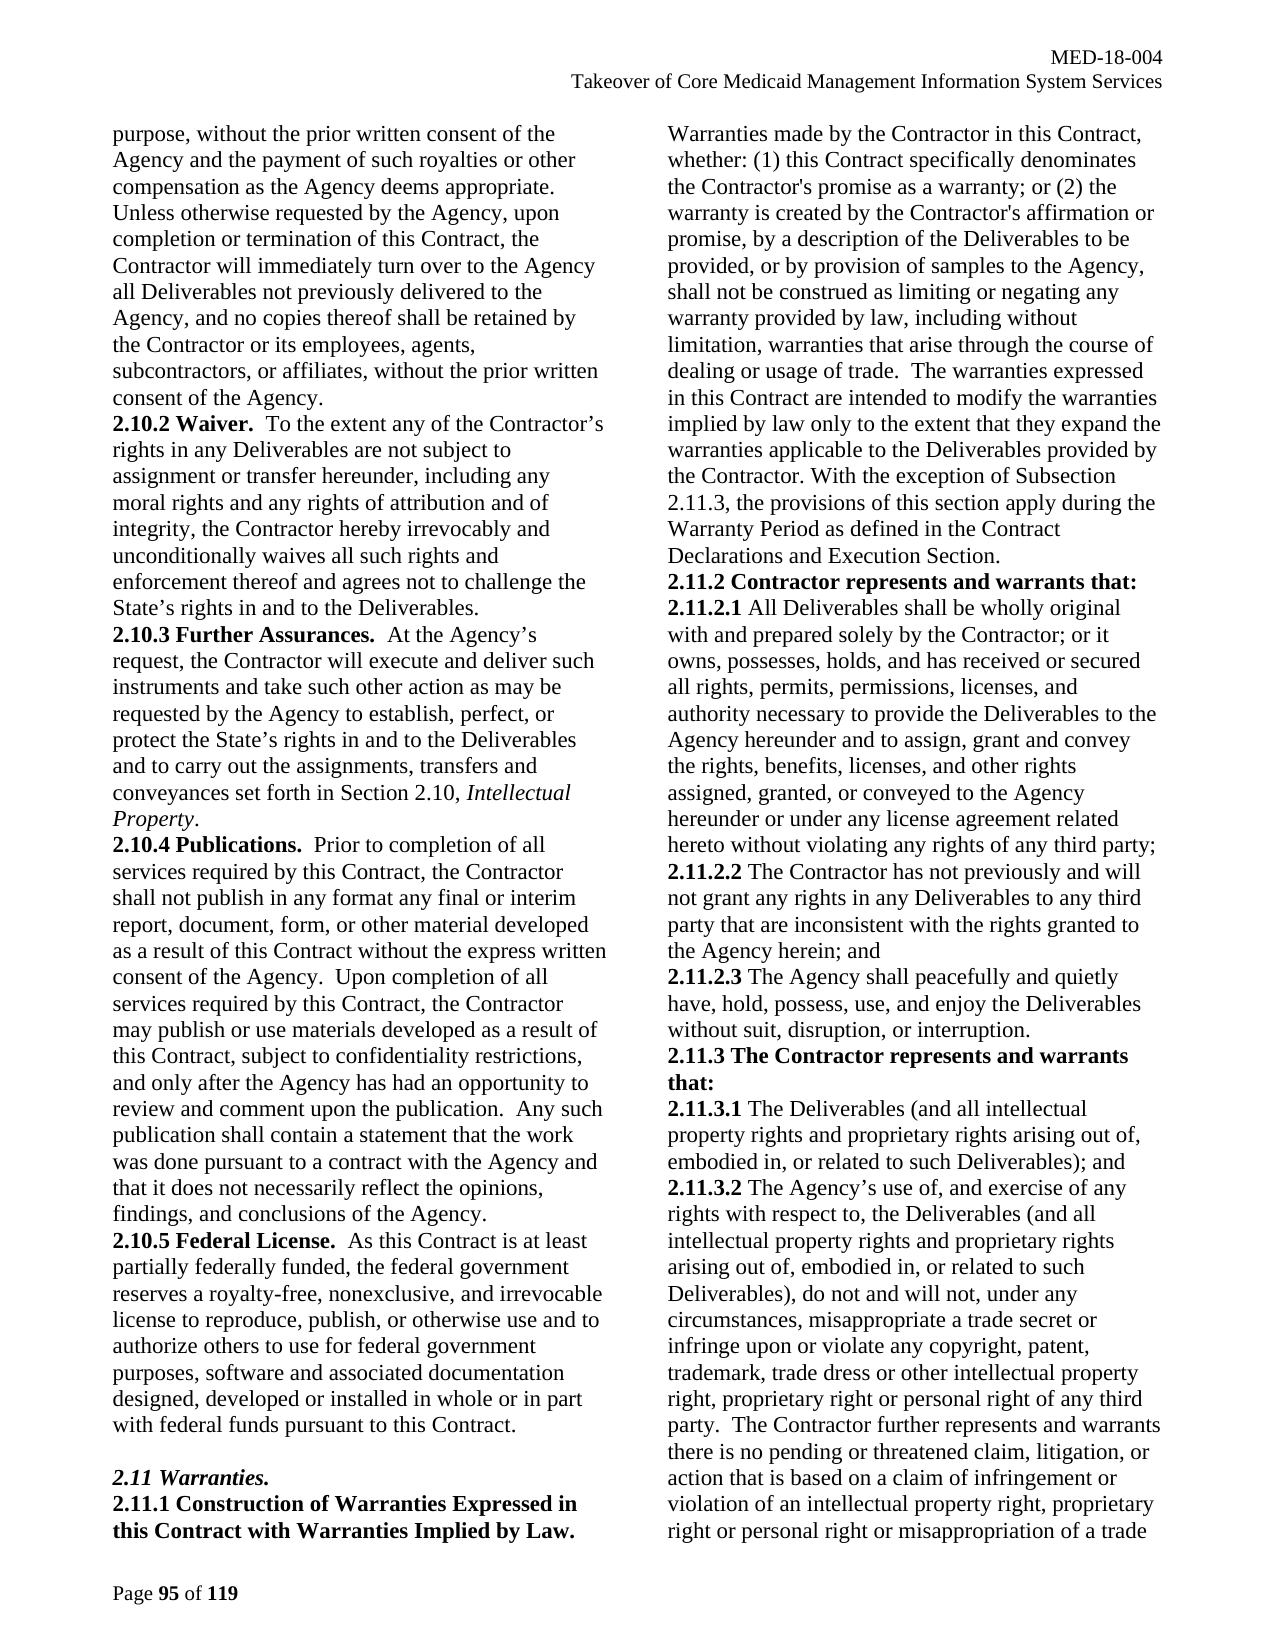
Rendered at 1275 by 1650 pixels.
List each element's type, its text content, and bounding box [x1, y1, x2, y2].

text 2.10.3 Further Assurances. At the Agency’s request, the Contractor will execute and deliver such instruments and take such other action as may be requested by the Agency to establish, perfect, or protect the State’s rights in and to the Deliverables and to carry out the assignments, transfers and conveyances set forth in Section 2.10, Intellectual Property. [112, 621, 607, 832]
text 2.11.1 Construction of Warranties Expressed in this Contract with Warranties Implied by Law. Warranties made by the Contractor in this Contract, whether: (1) this Contract specifically denominates the Contractor's promise as a warranty; or (2) the warranty is created by the Contractor's affirmation or promise, by a description of the Deliverables to be provided, or by provision of samples to the Agency, shall not be construed as limiting or negating any warranty provided by law, including without limitation, warranties that arise through the course of dealing or usage of trade. The warranties expressed in this Contract are intended to modify the warranties implied by law only to the extent that they expand the warranties applicable to the Deliverables provided by the Contractor. With the exception of Subsection 2.11.3, the provisions of this section apply during the Warranty Period as defined in the Contract Declarations and Execution Section. [667, 120, 1162, 568]
text 2.10.2 Waiver. To the extent any of the Contractor’s rights in any Deliverables are not subject to assignment or transfer hereunder, including any moral rights and any rights of attribution and of integrity, the Contractor hereby irrevocably and unconditionally waives all such rights and enforcement thereof and agrees not to challenge the State’s rights in and to the Deliverables. [112, 410, 607, 621]
text 2.10.5 Federal License. As this Contract is at least partially federally funded, the federal government reserves a royalty-free, nonexclusive, and irrevocable license to reproduce, publish, or otherwise use and to authorize others to use for federal government purposes, software and associated documentation designed, developed or installed in whole or in part with federal funds pursuant to this Contract. [112, 1227, 607, 1438]
text 2.11.3 The Contractor represents and warrants that: [667, 1042, 1162, 1095]
text 2.11.2.3 The Agency shall peacefully and quietly have, hold, possess, use, and enjoy the Deliverables without suit, disruption, or interruption. [667, 963, 1162, 1042]
text 2.11 Warranties. [112, 1464, 607, 1490]
text 2.11.3.1 The Deliverables (and all intellectual property rights and proprietary rights arising out of, embodied in, or related to such Deliverables); and [667, 1095, 1162, 1174]
text 2.11.2.1 All Deliverables shall be wholly original with and prepared solely by the Contractor; or it owns, possesses, holds, and has received or secured all rights, permits, permissions, licenses, and authority necessary to provide the Deliverables to the Agency hereunder and to assign, grant and convey the rights, benefits, licenses, and other rights assigned, granted, or conveyed to the Agency hereunder or under any license agreement related hereto without violating any rights of any third party; [667, 594, 1162, 858]
text 2.10.4 Publications. Prior to completion of all services required by this Contract, the Contractor shall not publish in any format any final or interim report, document, form, or other material developed as a result of this Contract without the express written consent of the Agency. Upon completion of all services required by this Contract, the Contractor may publish or use materials developed as a result of this Contract, subject to confidentiality restrictions, and only after the Agency has had an opportunity to review and comment upon the publication. Any such publication shall contain a statement that the work was done pursuant to a contract with the Agency and that it does not necessarily reflect the opinions, findings, and conclusions of the Agency. [112, 832, 607, 1227]
text 2.11.2 Contractor represents and warrants that: [667, 568, 1162, 594]
text 2.11.2.2 The Contractor has not previously and will not grant any rights in any Deliverables to any third party that are inconsistent with the rights granted to the Agency herein; and [667, 858, 1162, 963]
